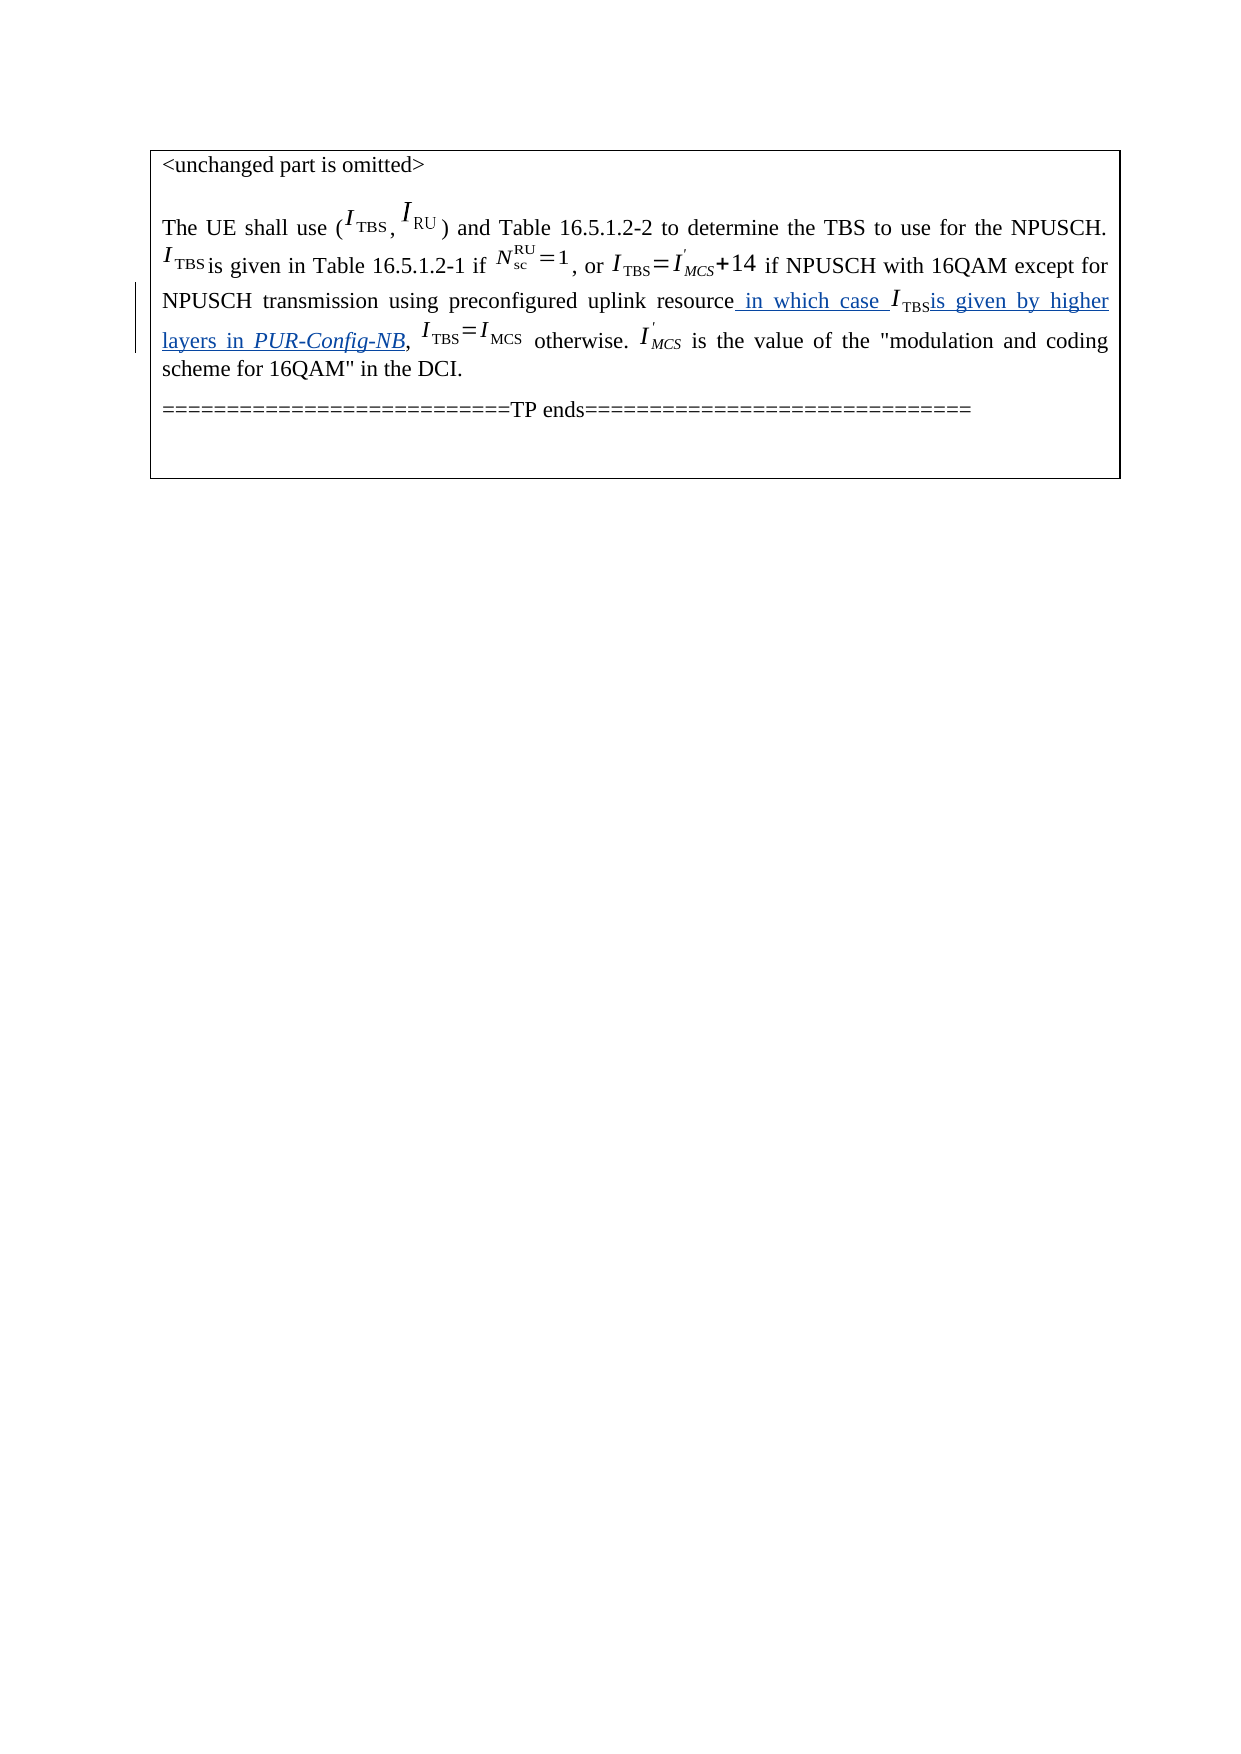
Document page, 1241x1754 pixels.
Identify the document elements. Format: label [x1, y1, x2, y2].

table_header [151, 151, 1119, 478]
